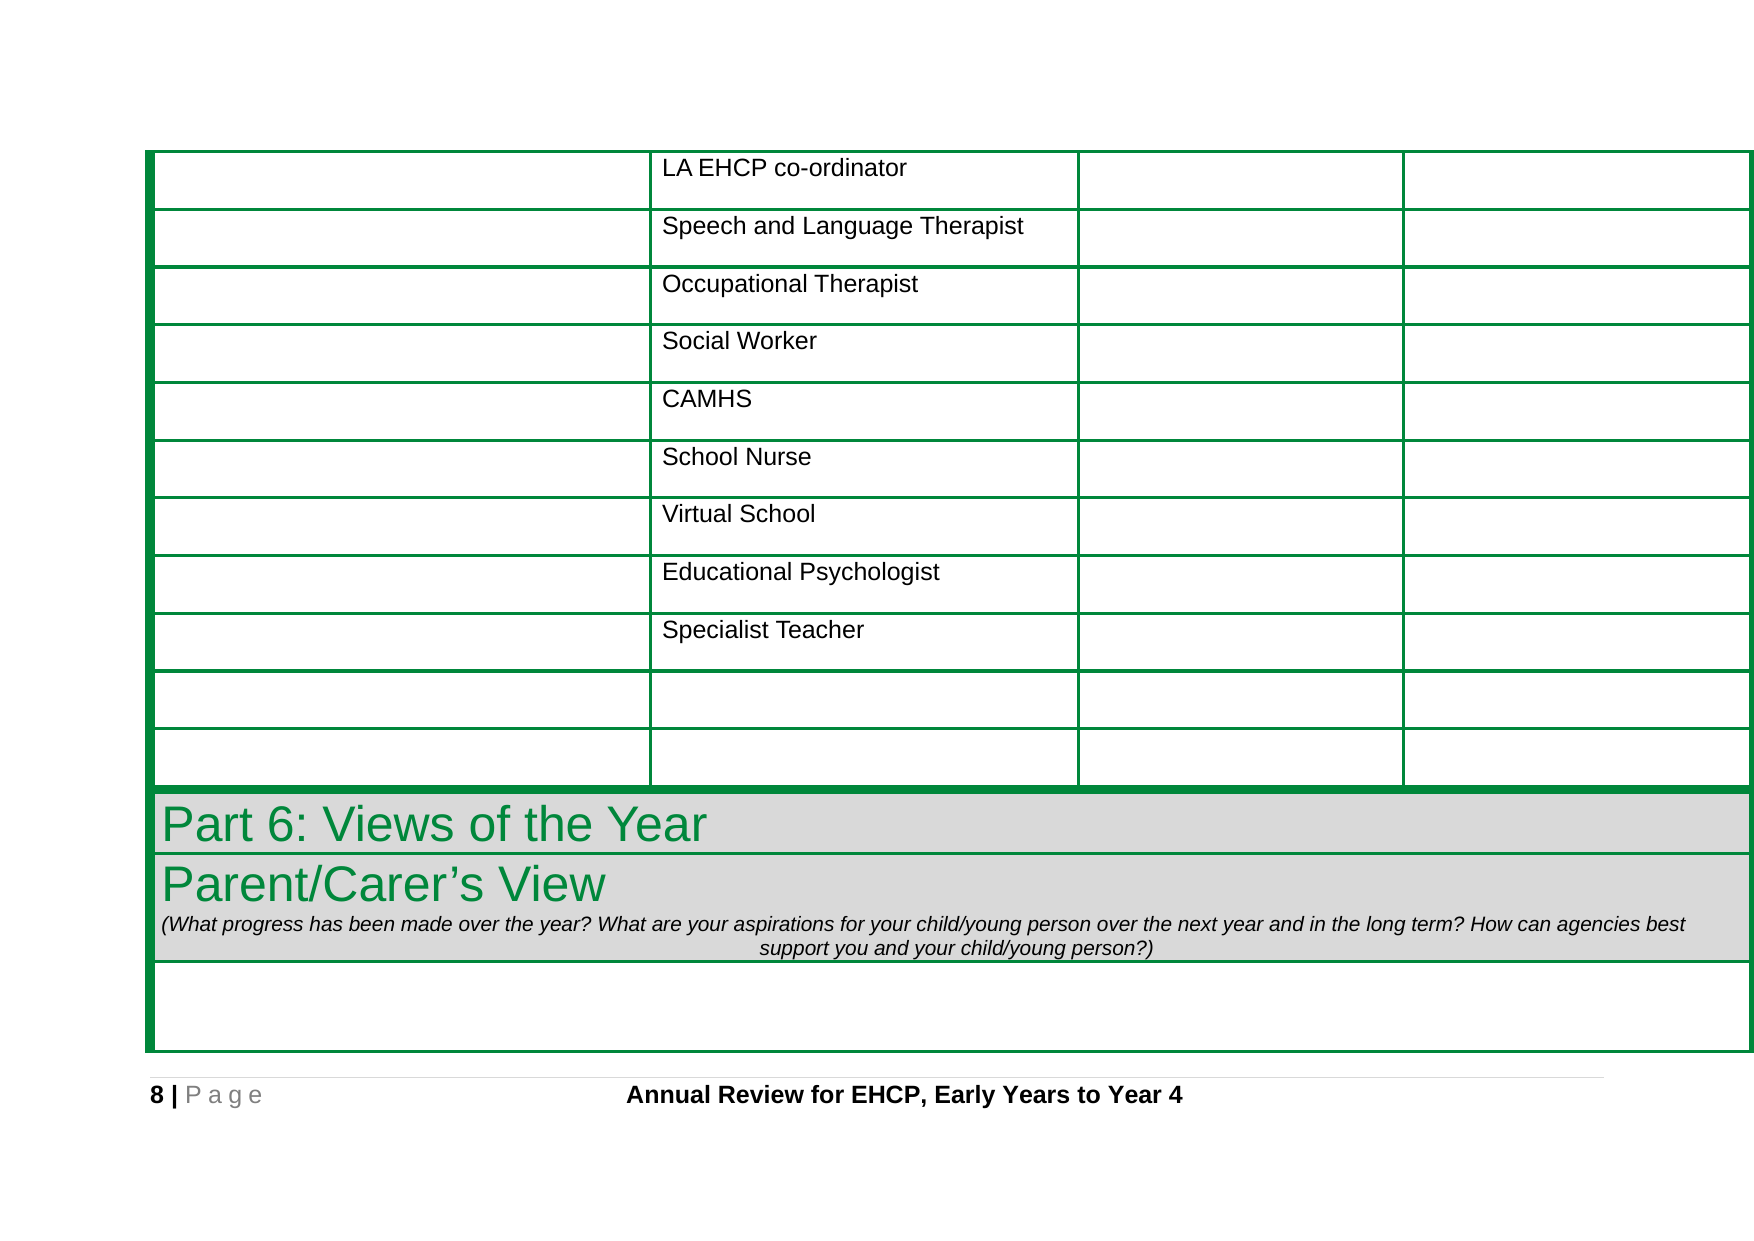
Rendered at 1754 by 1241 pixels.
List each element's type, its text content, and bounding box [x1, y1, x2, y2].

table_cell [1405, 499, 1749, 554]
table_cell [1080, 211, 1402, 265]
table_cell [1080, 615, 1402, 669]
table_cell [652, 730, 1077, 785]
table_cell [1080, 673, 1402, 727]
table_cell [1405, 326, 1749, 381]
table_cell [155, 557, 649, 612]
table_cell [1080, 326, 1402, 381]
table_cell [1405, 442, 1749, 496]
table_cell [1405, 730, 1749, 785]
table_cell LA EHCP co-ordinator [652, 153, 1077, 208]
table_cell [1080, 153, 1402, 208]
table_cell [1405, 269, 1749, 323]
table_cell [155, 963, 1749, 1049]
table_cell Specialist Teacher [652, 615, 1077, 669]
table_cell CAMHS [652, 384, 1077, 438]
table_cell [1080, 499, 1402, 554]
table_cell [155, 615, 649, 669]
table_cell [1080, 442, 1402, 496]
table_cell [155, 442, 649, 496]
table_cell [1405, 211, 1749, 265]
table_cell [1405, 557, 1749, 612]
table_cell Occupational Therapist [652, 269, 1077, 323]
table_cell [155, 673, 649, 727]
table_cell [155, 211, 649, 265]
table_cell Educational Psychologist [652, 557, 1077, 612]
table_cell [155, 384, 649, 438]
table_cell [155, 153, 649, 208]
table_cell [1405, 673, 1749, 727]
table_cell Social Worker [652, 326, 1077, 381]
table_cell [155, 269, 649, 323]
table_cell [652, 673, 1077, 727]
table_cell [1080, 557, 1402, 612]
table_cell [1080, 384, 1402, 438]
table_cell [155, 326, 649, 381]
table_cell [1080, 269, 1402, 323]
table_cell [1405, 615, 1749, 669]
table_cell [1405, 384, 1749, 438]
table_cell Speech and Language Therapist [652, 211, 1077, 265]
table_cell Virtual School [652, 499, 1077, 554]
table_cell [155, 499, 649, 554]
table_cell [1405, 153, 1749, 208]
table_cell Part 6: Views of the Year [155, 794, 1749, 852]
table_cell School Nurse [652, 442, 1077, 496]
table_cell [1080, 730, 1402, 785]
table_cell [155, 730, 649, 785]
table_cell Parent/Carer’s View (What progress has been made over the year? What are your aspirations for your child/young person over the next year and in the long term? How can agencies best support you and your child/young person?) [155, 855, 1749, 960]
